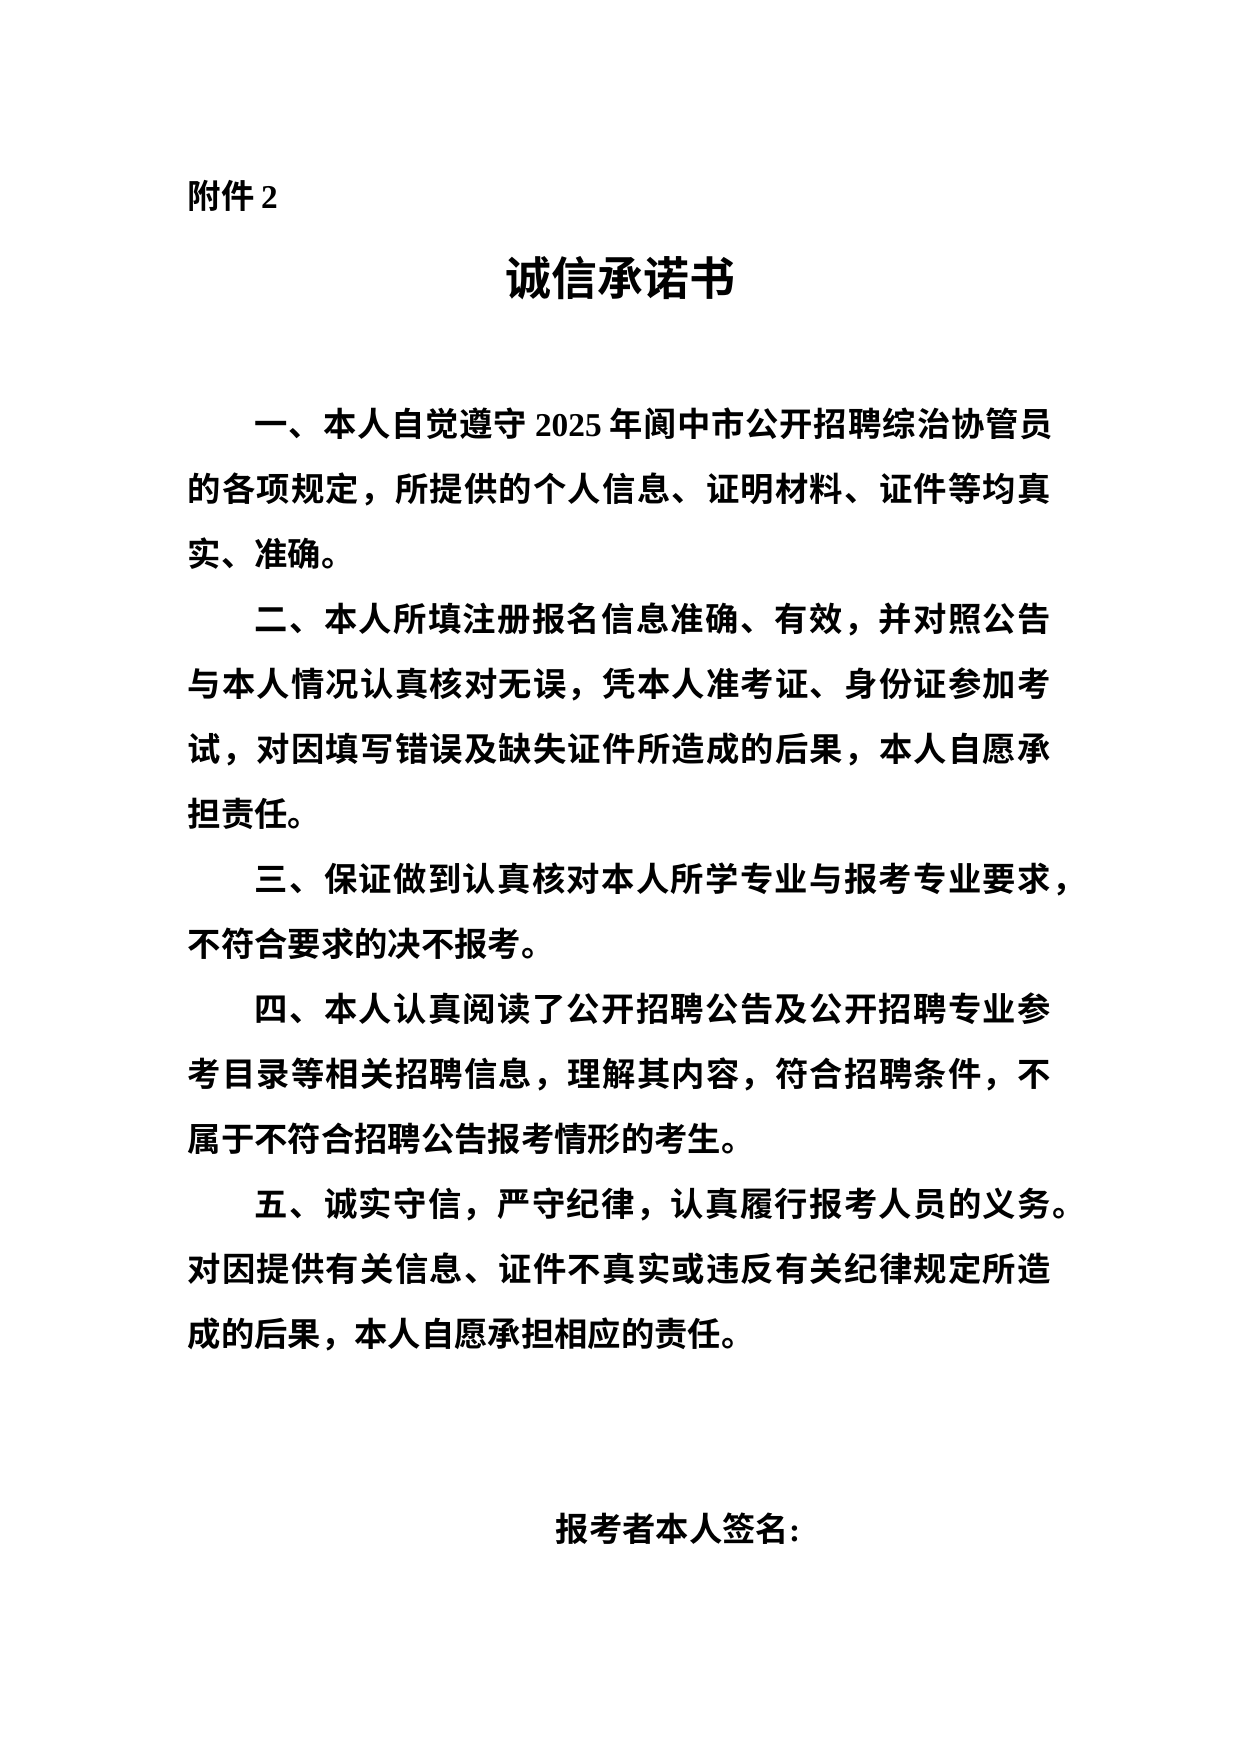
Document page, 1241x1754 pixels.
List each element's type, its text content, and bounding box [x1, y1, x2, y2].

text 一、本人自觉遵守2025年阆中市公开招聘综治协管员的各项规定，所提供的个人信息、证明材料、证件等均真实、准确。 [187, 389, 1053, 584]
text 五、诚实守信，严守纪律，认真履行报考人员的义务。对因提供有关信息、证件不真实或违反有关纪律规定所造成的后果，本人自愿承担相应的责任。 [187, 1169, 1053, 1364]
text 报考者本人签名: [187, 1494, 1053, 1559]
text 四、本人认真阅读了公开招聘公告及公开招聘专业参考目录等相关招聘信息，理解其内容，符合招聘条件，不属于不符合招聘公告报考情形的考生。 [187, 974, 1053, 1169]
text 三、保证做到认真核对本人所学专业与报考专业要求，不符合要求的决不报考。 [187, 844, 1053, 974]
text 附件2 [187, 162, 1053, 227]
text 二、本人所填注册报名信息准确、有效，并对照公告与本人情况认真核对无误，凭本人准考证、身份证参加考试，对因填写错误及缺失证件所造成的后果，本人自愿承担责任。 [187, 584, 1053, 844]
text 诚信承诺书 [187, 227, 1053, 324]
